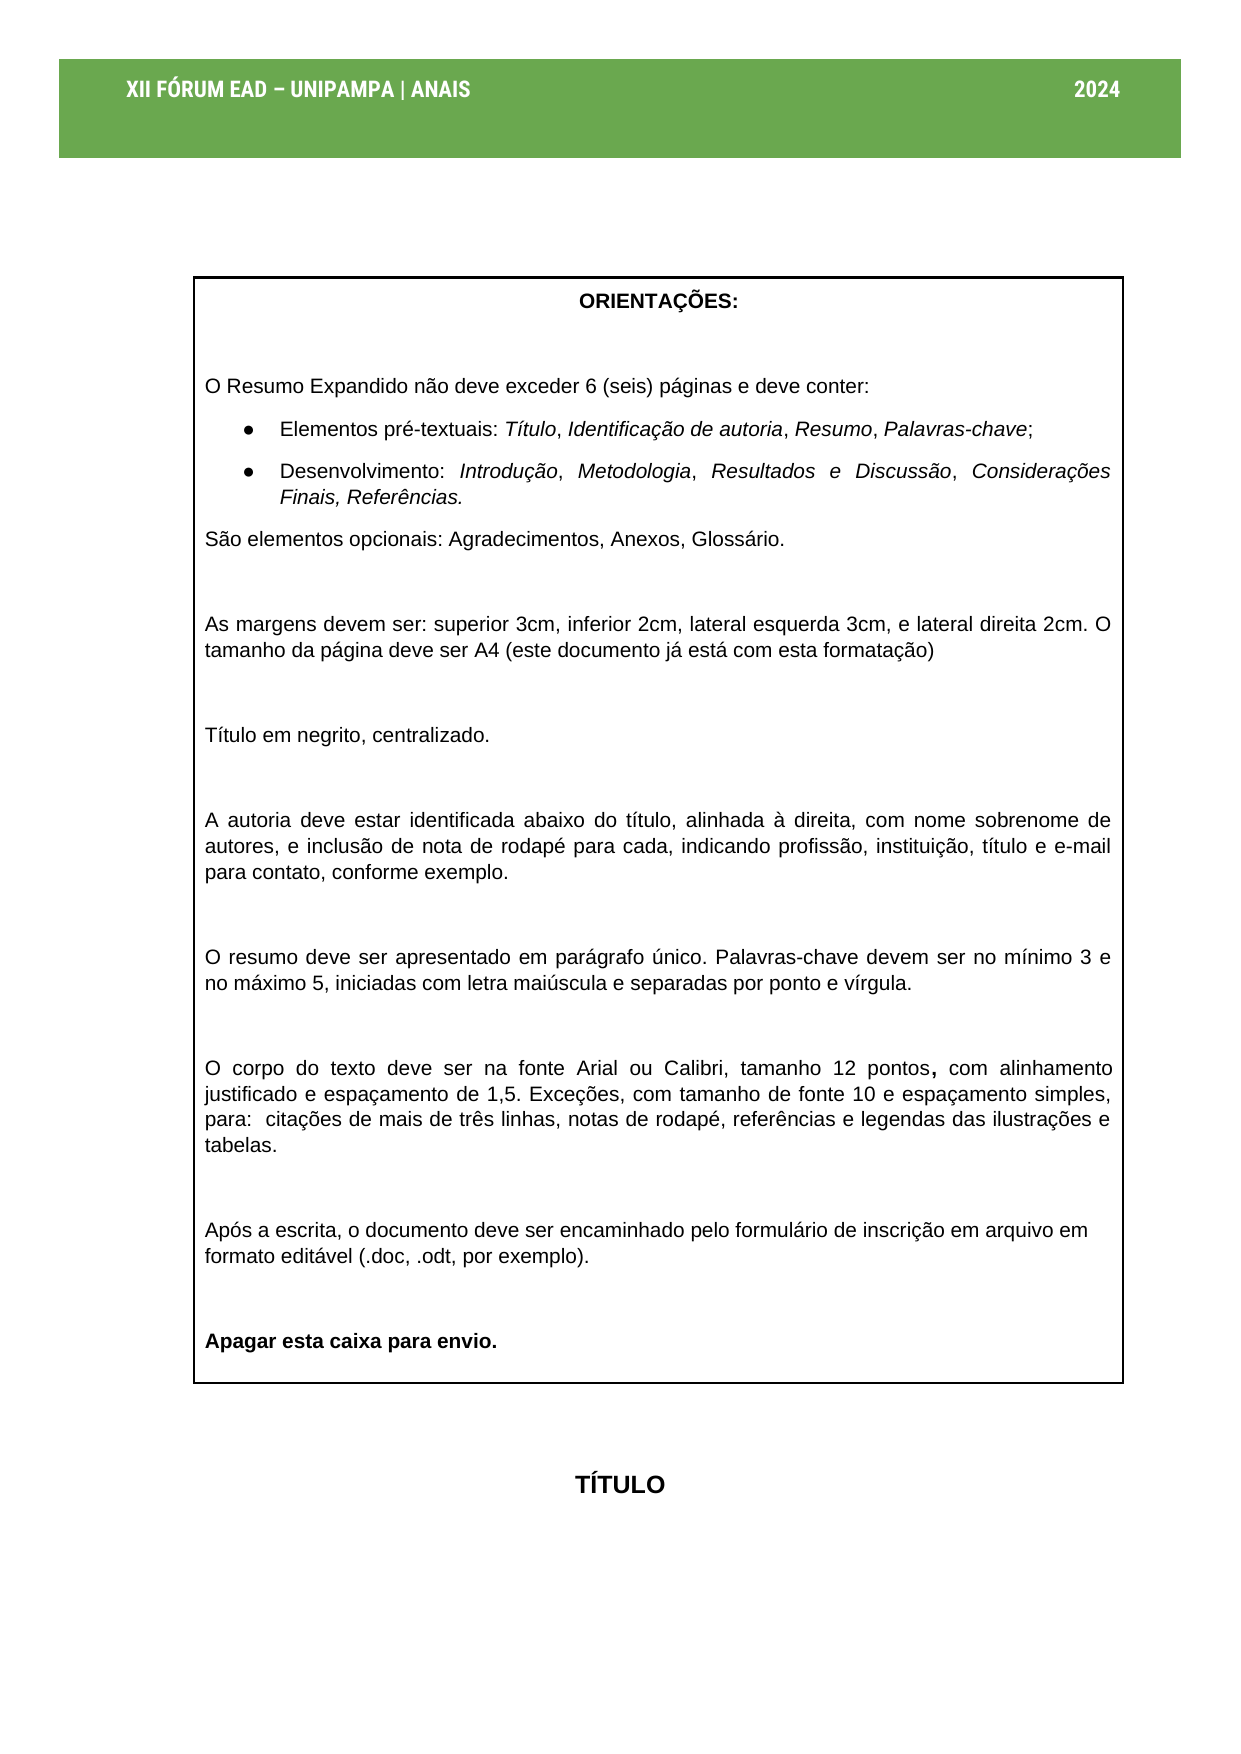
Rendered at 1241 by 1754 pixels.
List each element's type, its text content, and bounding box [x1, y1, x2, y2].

table_header ORIENTAÇÕES: O Resumo Expandido não deve exceder 6 (seis) páginas e deve conter: Elementos pré-textuais: Título, Identificação de autoria, Resumo, Palavras-chave; Desenvolvimento: Introdução, Metodologia, Resultados e Discussão, Considerações Finais, Referências. São elementos opcionais: Agradecimentos, Anexos, Glossário. As margens devem ser: superior 3cm, inferior 2cm, lateral esquerda 3cm, e lateral direita 2cm. O tamanho da página deve ser A4 (este documento já está com esta formatação) Título em negrito, centralizado. A autoria deve estar identificada abaixo do título, alinhada à direita, com nome sobrenome de autores, e inclusão de nota de rodapé para cada, indicando profissão, instituição, título e e-mail para contato, conforme exemplo. O resumo deve ser apresentado em parágrafo único. Palavras-chave devem ser no mínimo 3 e no máximo 5, iniciadas com letra maiúscula e separadas por ponto e vírgula. O corpo do texto deve ser na fonte Arial ou Calibri, tamanho 12 pontos, com alinhamento justificado e espaçamento de 1,5. Exceções, com tamanho de fonte 10 e espaçamento simples, para: citações de mais de três linhas, notas de rodapé, referências e legendas das ilustrações e tabelas. Após a escrita, o documento deve ser encaminhado pelo formulário de inscrição em arquivo em formato editável (.doc, .odt, por exemplo). Apagar esta caixa para envio. [195, 279, 1122, 1382]
text TÍTULO [118, 1470, 1122, 1499]
